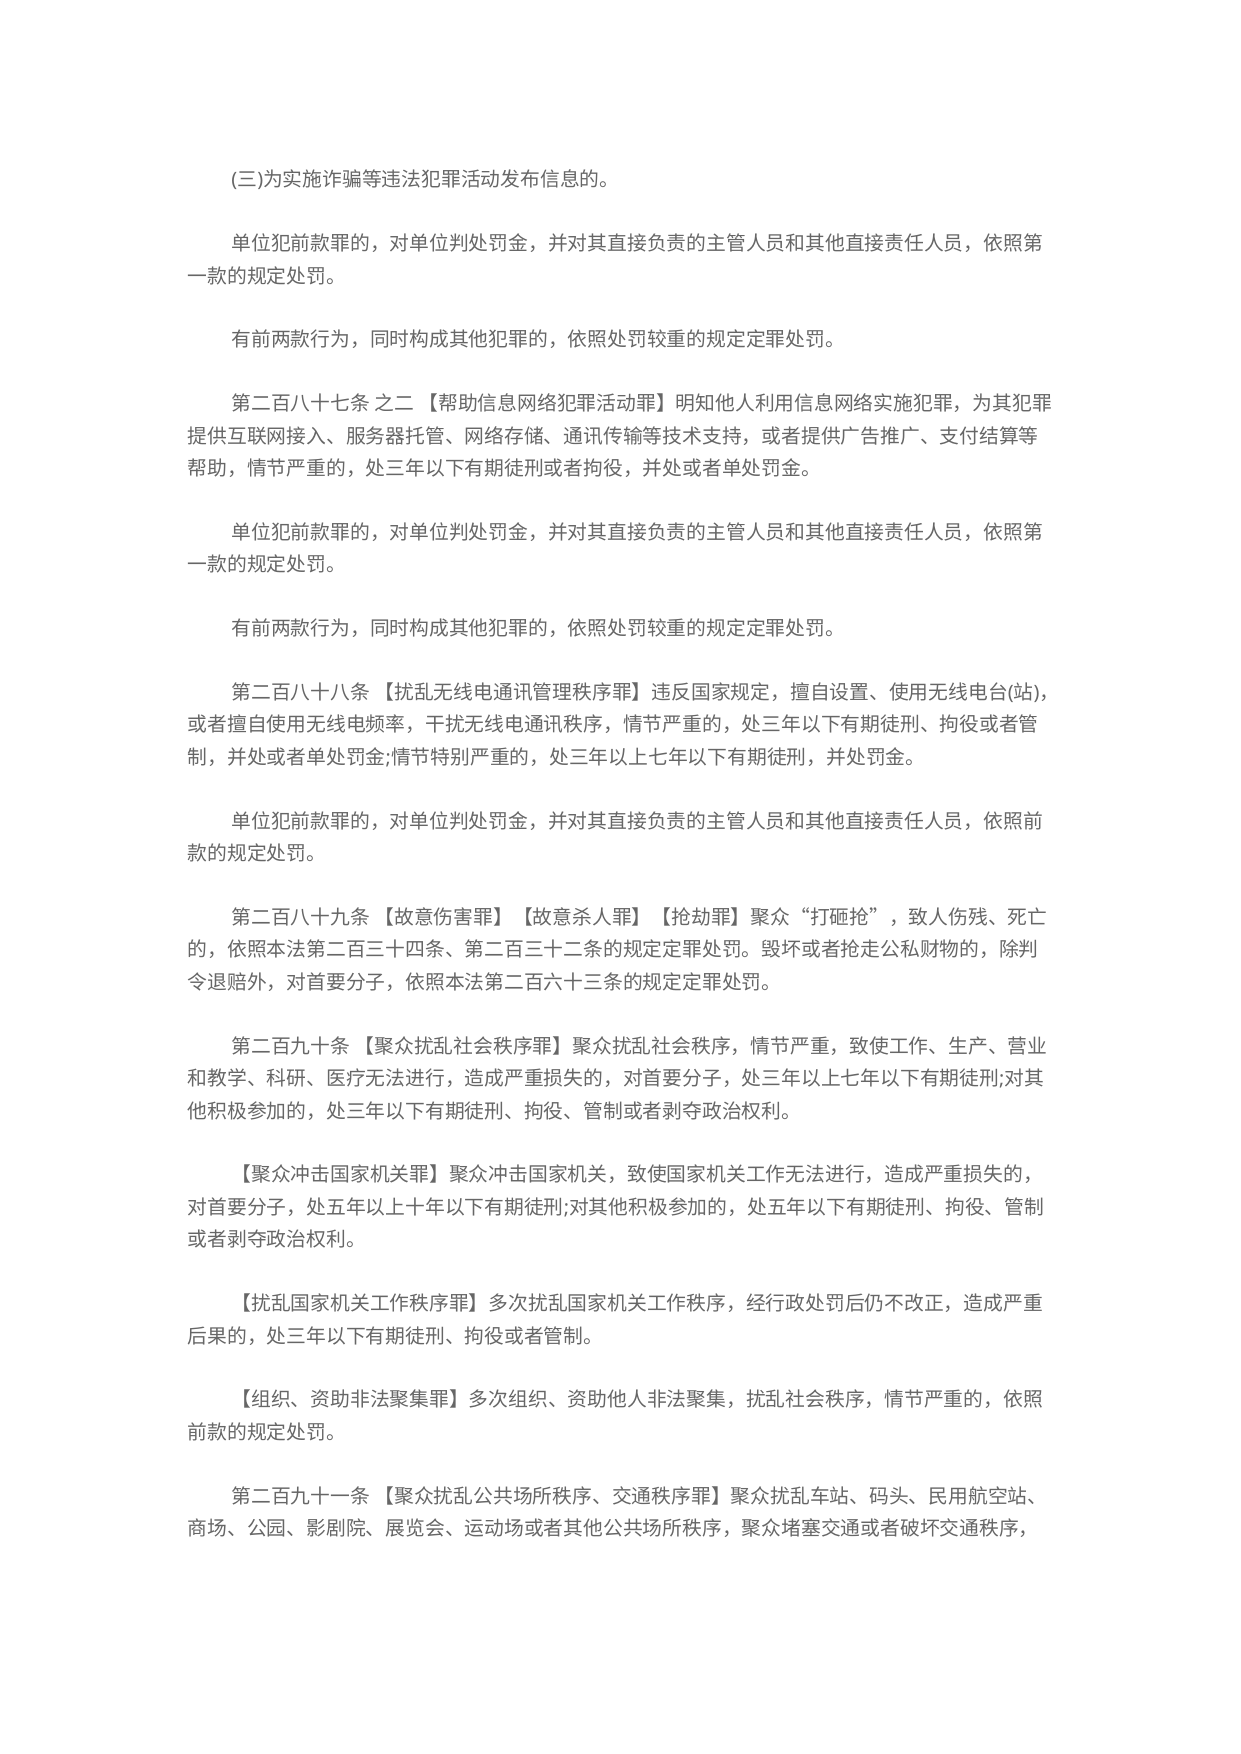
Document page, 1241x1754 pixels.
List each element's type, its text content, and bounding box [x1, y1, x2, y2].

text (三)为实施诈骗等违法犯罪活动发布信息的。 [187, 162, 1053, 194]
text 第二百八十七条 之二 【帮助信息网络犯罪活动罪】明知他人利用信息网络实施犯罪，为其犯罪提供互联网接入、服务器托管、网络存储、通讯传输等技术支持，或者提供广告推广、支付结算等帮助，情节严重的，处三年以下有期徒刑或者拘役，并处或者单处罚金。 [187, 386, 1053, 483]
text 第二百九十条 【聚众扰乱社会秩序罪】聚众扰乱社会秩序，情节严重，致使工作、生产、营业和教学、科研、医疗无法进行，造成严重损失的，对首要分子，处三年以上七年以下有期徒刑;对其他积极参加的，处三年以下有期徒刑、拘役、管制或者剥夺政治权利。 [187, 1028, 1053, 1126]
text 单位犯前款罪的，对单位判处罚金，并对其直接负责的主管人员和其他直接责任人员，依照第一款的规定处罚。 [187, 514, 1053, 579]
text 第二百八十九条 【故意伤害罪】【故意杀人罪】【抢劫罪】聚众“打砸抢”，致人伤残、死亡的，依照本法第二百三十四条、第二百三十二条的规定定罪处罚。毁坏或者抢走公私财物的，除判令退赔外，对首要分子，依照本法第二百六十三条的规定定罪处罚。 [187, 899, 1053, 997]
text 单位犯前款罪的，对单位判处罚金，并对其直接负责的主管人员和其他直接责任人员，依照第一款的规定处罚。 [187, 226, 1053, 291]
text 【组织、资助非法聚集罪】多次组织、资助他人非法聚集，扰乱社会秩序，情节严重的，依照前款的规定处罚。 [187, 1382, 1053, 1447]
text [187, 1478, 1053, 1543]
text 第二百八十八条 【扰乱无线电通讯管理秩序罪】违反国家规定，擅自设置、使用无线电台(站)，或者擅自使用无线电频率，干扰无线电通讯秩序，情节严重的，处三年以下有期徒刑、拘役或者管制，并处或者单处罚金;情节特别严重的，处三年以上七年以下有期徒刑，并处罚金。 [187, 674, 1053, 772]
text 【扰乱国家机关工作秩序罪】多次扰乱国家机关工作秩序，经行政处罚后仍不改正，造成严重后果的，处三年以下有期徒刑、拘役或者管制。 [187, 1286, 1053, 1351]
text 有前两款行为，同时构成其他犯罪的，依照处罚较重的规定定罪处罚。 [187, 322, 1053, 354]
text 单位犯前款罪的，对单位判处罚金，并对其直接负责的主管人员和其他直接责任人员，依照前款的规定处罚。 [187, 803, 1053, 868]
text 有前两款行为，同时构成其他犯罪的，依照处罚较重的规定定罪处罚。 [187, 611, 1053, 643]
text 【聚众冲击国家机关罪】聚众冲击国家机关，致使国家机关工作无法进行，造成严重损失的，对首要分子，处五年以上十年以下有期徒刑;对其他积极参加的，处五年以下有期徒刑、拘役、管制或者剥夺政治权利。 [187, 1157, 1053, 1254]
